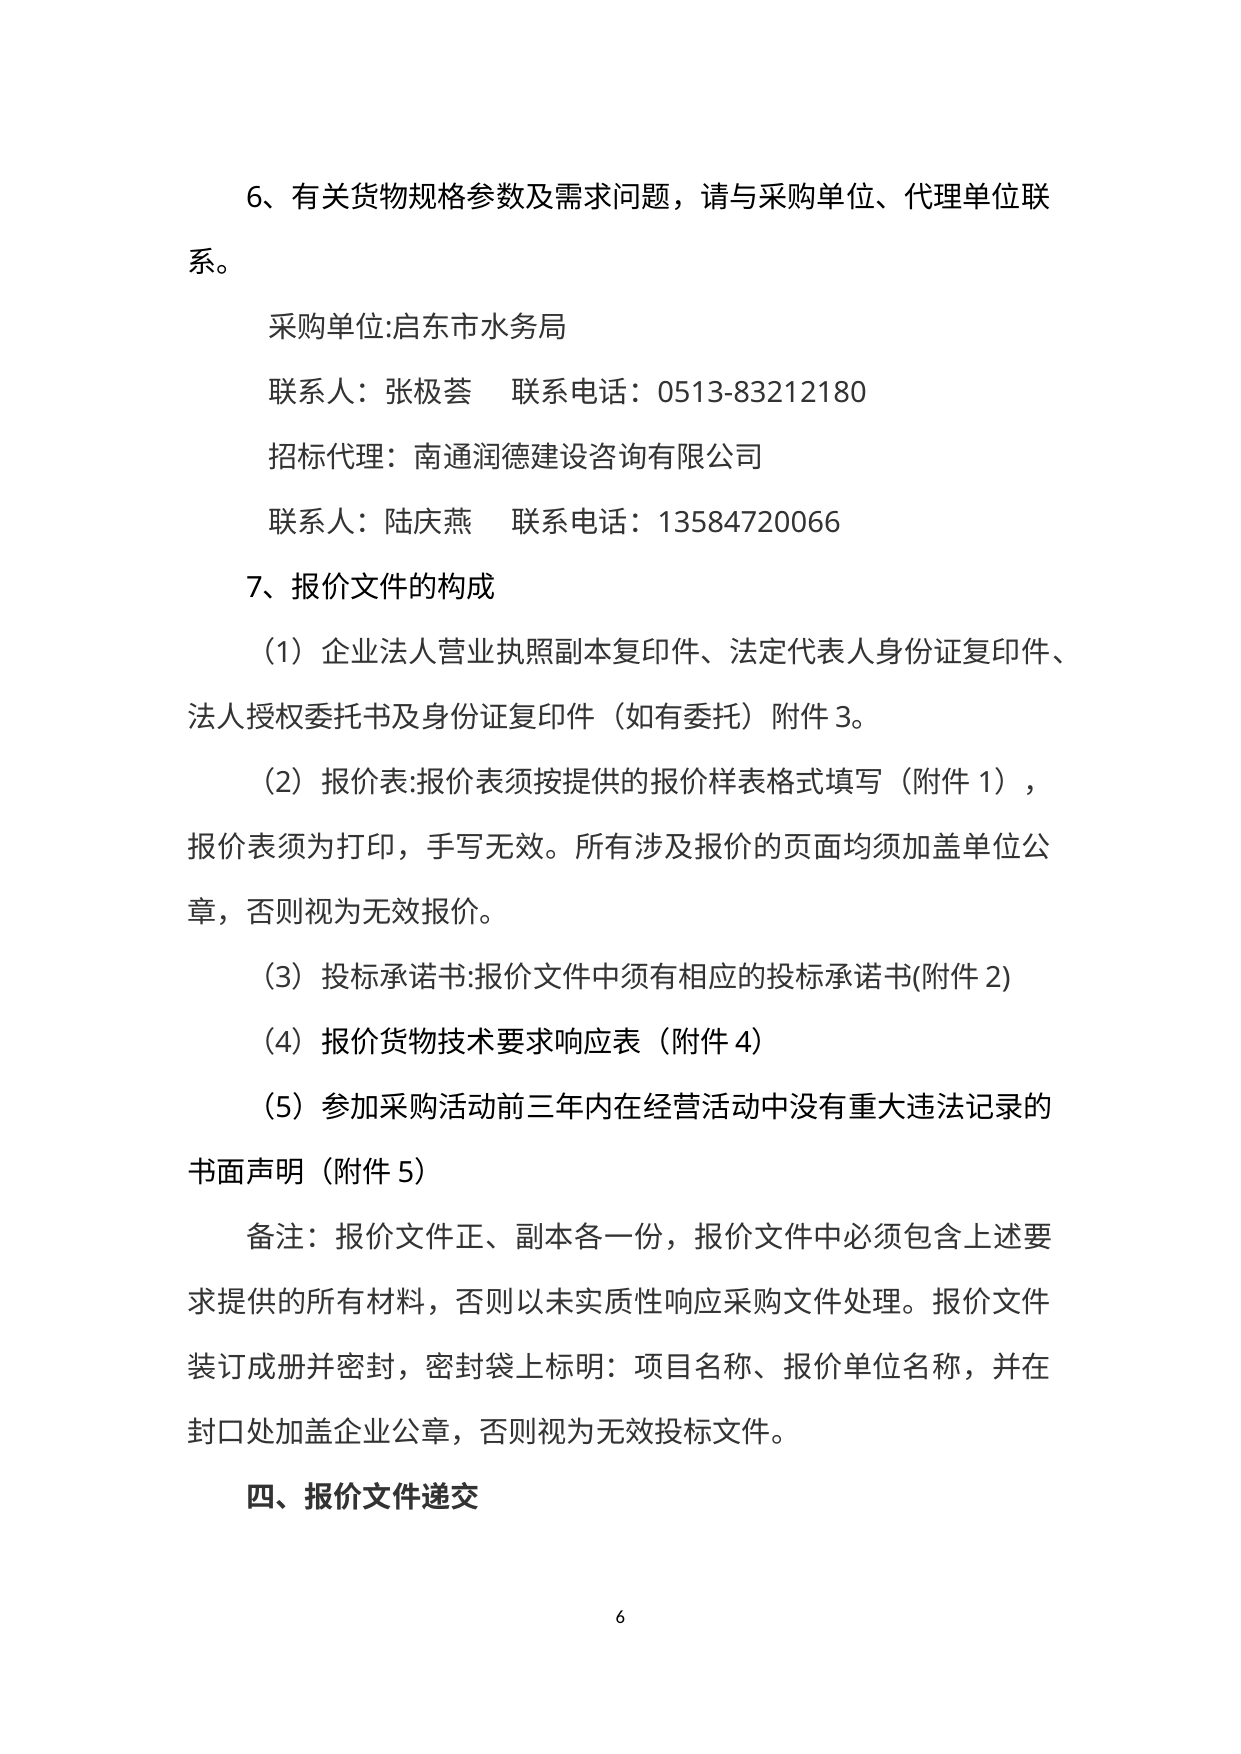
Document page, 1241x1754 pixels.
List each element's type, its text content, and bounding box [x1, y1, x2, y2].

text 联系人：张极荟 联系电话：0513-83212180 [224, 357, 1053, 422]
text 采购单位:启东市水务局 [224, 292, 1053, 357]
text （1）企业法人营业执照副本复印件、法定代表人身份证复印件、法人授权委托书及身份证复印件（如有委托）附件3。 [187, 617, 1053, 747]
text （3）投标承诺书:报价文件中须有相应的投标承诺书(附件2) [187, 942, 1053, 1007]
text 6、有关货物规格参数及需求问题，请与采购单位、代理单位联系。 [187, 162, 1053, 292]
text 招标代理：南通润德建设咨询有限公司 [224, 422, 1053, 487]
text （4）报价货物技术要求响应表（附件4） [187, 1007, 1053, 1072]
text （5）参加采购活动前三年内在经营活动中没有重大违法记录的书面声明（附件5） [187, 1072, 1053, 1202]
text 联系人：陆庆燕 联系电话：13584720066 [224, 487, 1053, 552]
text 备注：报价文件正、副本各一份，报价文件中必须包含上述要求提供的所有材料，否则以未实质性响应采购文件处理。报价文件装订成册并密封，密封袋上标明：项目名称、报价单位名称，并在封口处加盖企业公章，否则视为无效投标文件。 [187, 1202, 1053, 1462]
text （2）报价表:报价表须按提供的报价样表格式填写（附件1），报价表须为打印，手写无效。所有涉及报价的页面均须加盖单位公章，否则视为无效报价。 [187, 747, 1053, 942]
text 四、报价文件递交 [187, 1462, 1053, 1527]
text 7、报价文件的构成 [187, 552, 1053, 617]
